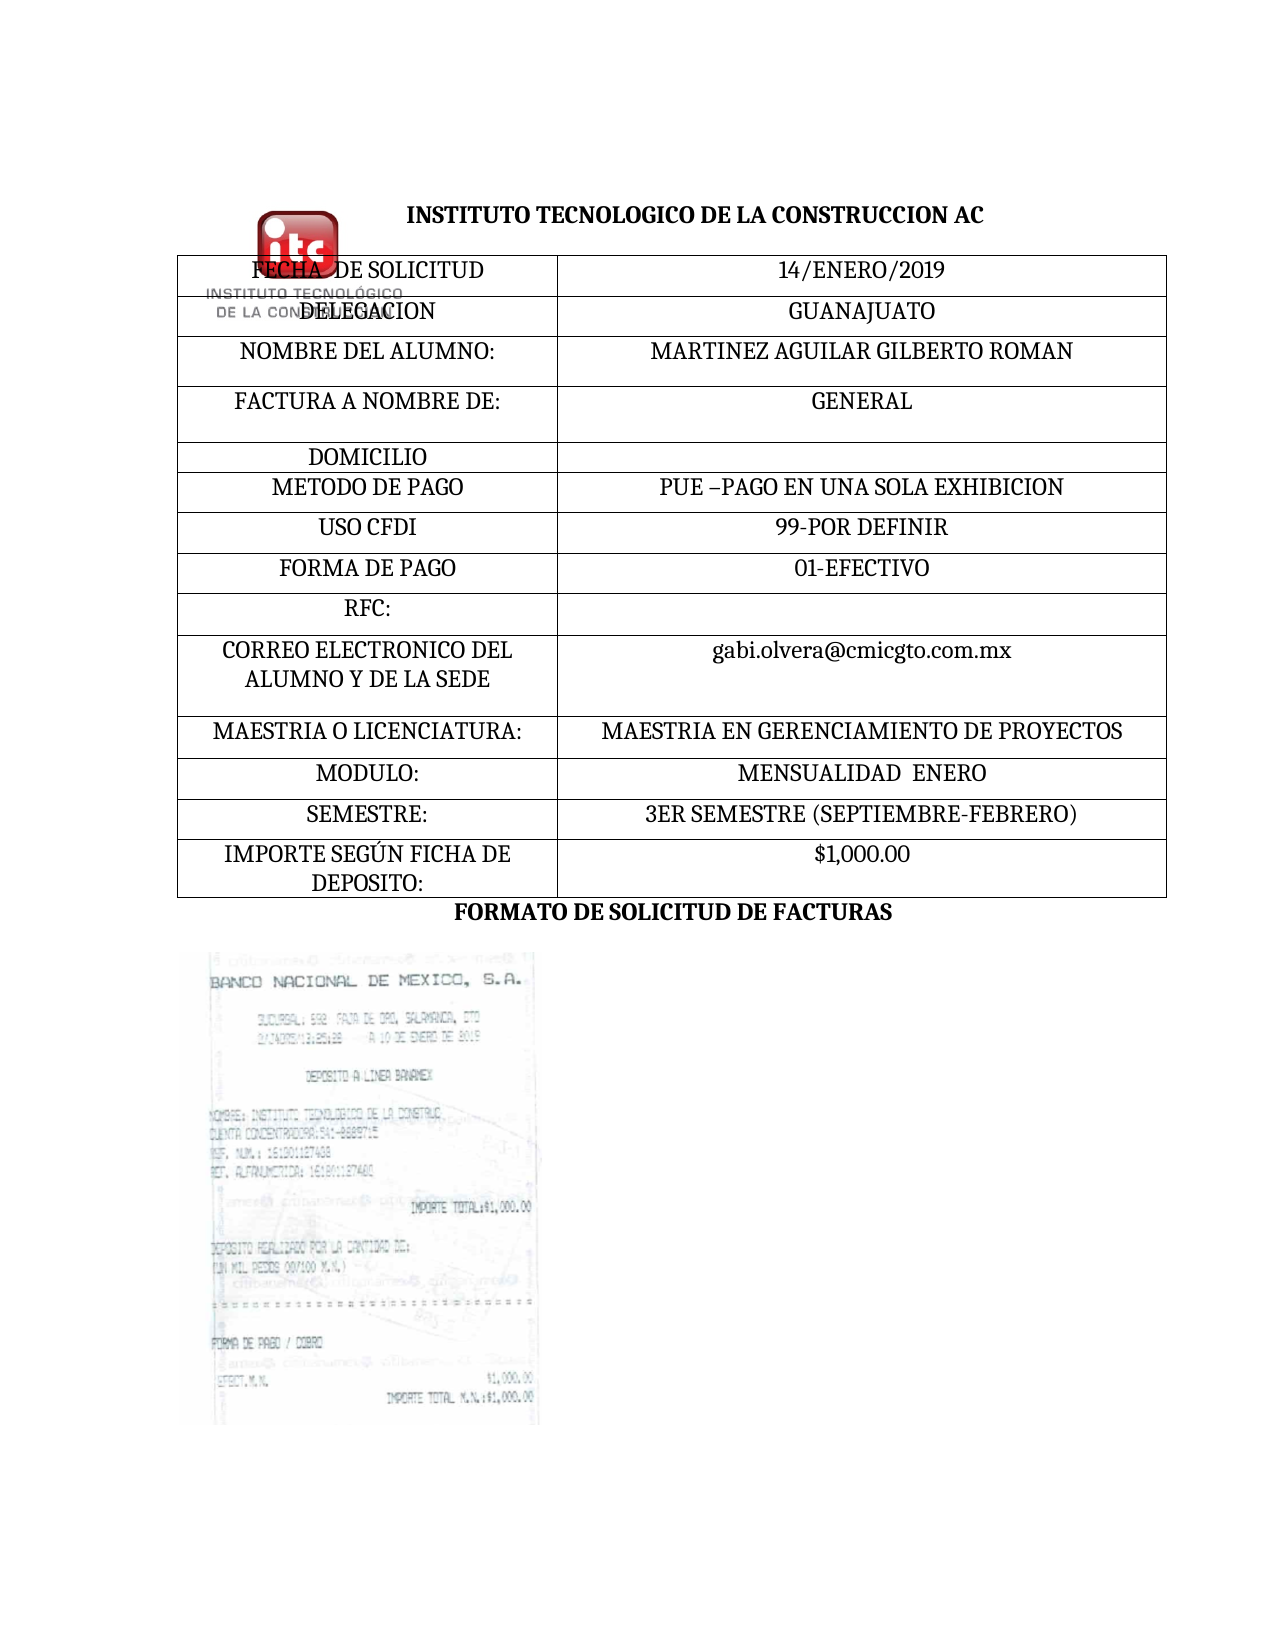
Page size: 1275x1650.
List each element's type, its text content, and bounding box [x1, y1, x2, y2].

table_cell IMPORTE SEGÚN FICHA DE DEPOSITO: [178, 840, 557, 897]
table_cell CORREO ELECTRONICO DEL ALUMNO Y DE LA SEDE [178, 636, 557, 716]
table_cell DELEGACION [178, 297, 557, 336]
table_cell MARTINEZ AGUILAR GILBERTO ROMAN [558, 337, 1166, 386]
table_cell RFC: [178, 594, 557, 635]
table_cell GUANAJUATO [558, 297, 1166, 336]
picture [179, 952, 543, 1425]
table_cell FORMA DE PAGO [178, 554, 557, 593]
table_cell [558, 443, 1166, 472]
table_cell FACTURA A NOMBRE DE: [178, 387, 557, 442]
text INSTITUTO TECNOLOGICO DE LA CONSTRUCCION AC [177, 201, 1098, 230]
table_cell MENSUALIDAD ENERO [558, 759, 1166, 798]
table_header FECHA DE SOLICITUD [178, 256, 557, 296]
table_cell PUE –PAGO EN UNA SOLA EXHIBICION [558, 473, 1166, 512]
table_cell MAESTRIA EN GERENCIAMIENTO DE PROYECTOS [558, 717, 1166, 758]
table_cell 3ER SEMESTRE (SEPTIEMBRE-FEBRERO) [558, 800, 1166, 839]
table_cell GENERAL [558, 387, 1166, 442]
picture [194, 230, 410, 255]
table_cell $1,000.00 [558, 840, 1166, 897]
table_cell MODULO: [178, 759, 557, 798]
table_cell NOMBRE DEL ALUMNO: [178, 337, 557, 386]
table_header 14/ENERO/2019 [558, 256, 1166, 296]
table_cell 01-EFECTIVO [558, 554, 1166, 593]
table_cell 99-POR DEFINIR [558, 513, 1166, 553]
table_cell [558, 594, 1166, 635]
text FORMATO DE SOLICITUD DE FACTURAS [177, 898, 1098, 927]
table_cell DOMICILIO [178, 443, 557, 472]
table_cell SEMESTRE: [178, 800, 557, 839]
table_cell METODO DE PAGO [178, 473, 557, 512]
table_cell MAESTRIA O LICENCIATURA: [178, 717, 557, 758]
table_cell USO CFDI [178, 513, 557, 553]
table_cell gabi.olvera@cmicgto.com.mx [558, 636, 1166, 716]
